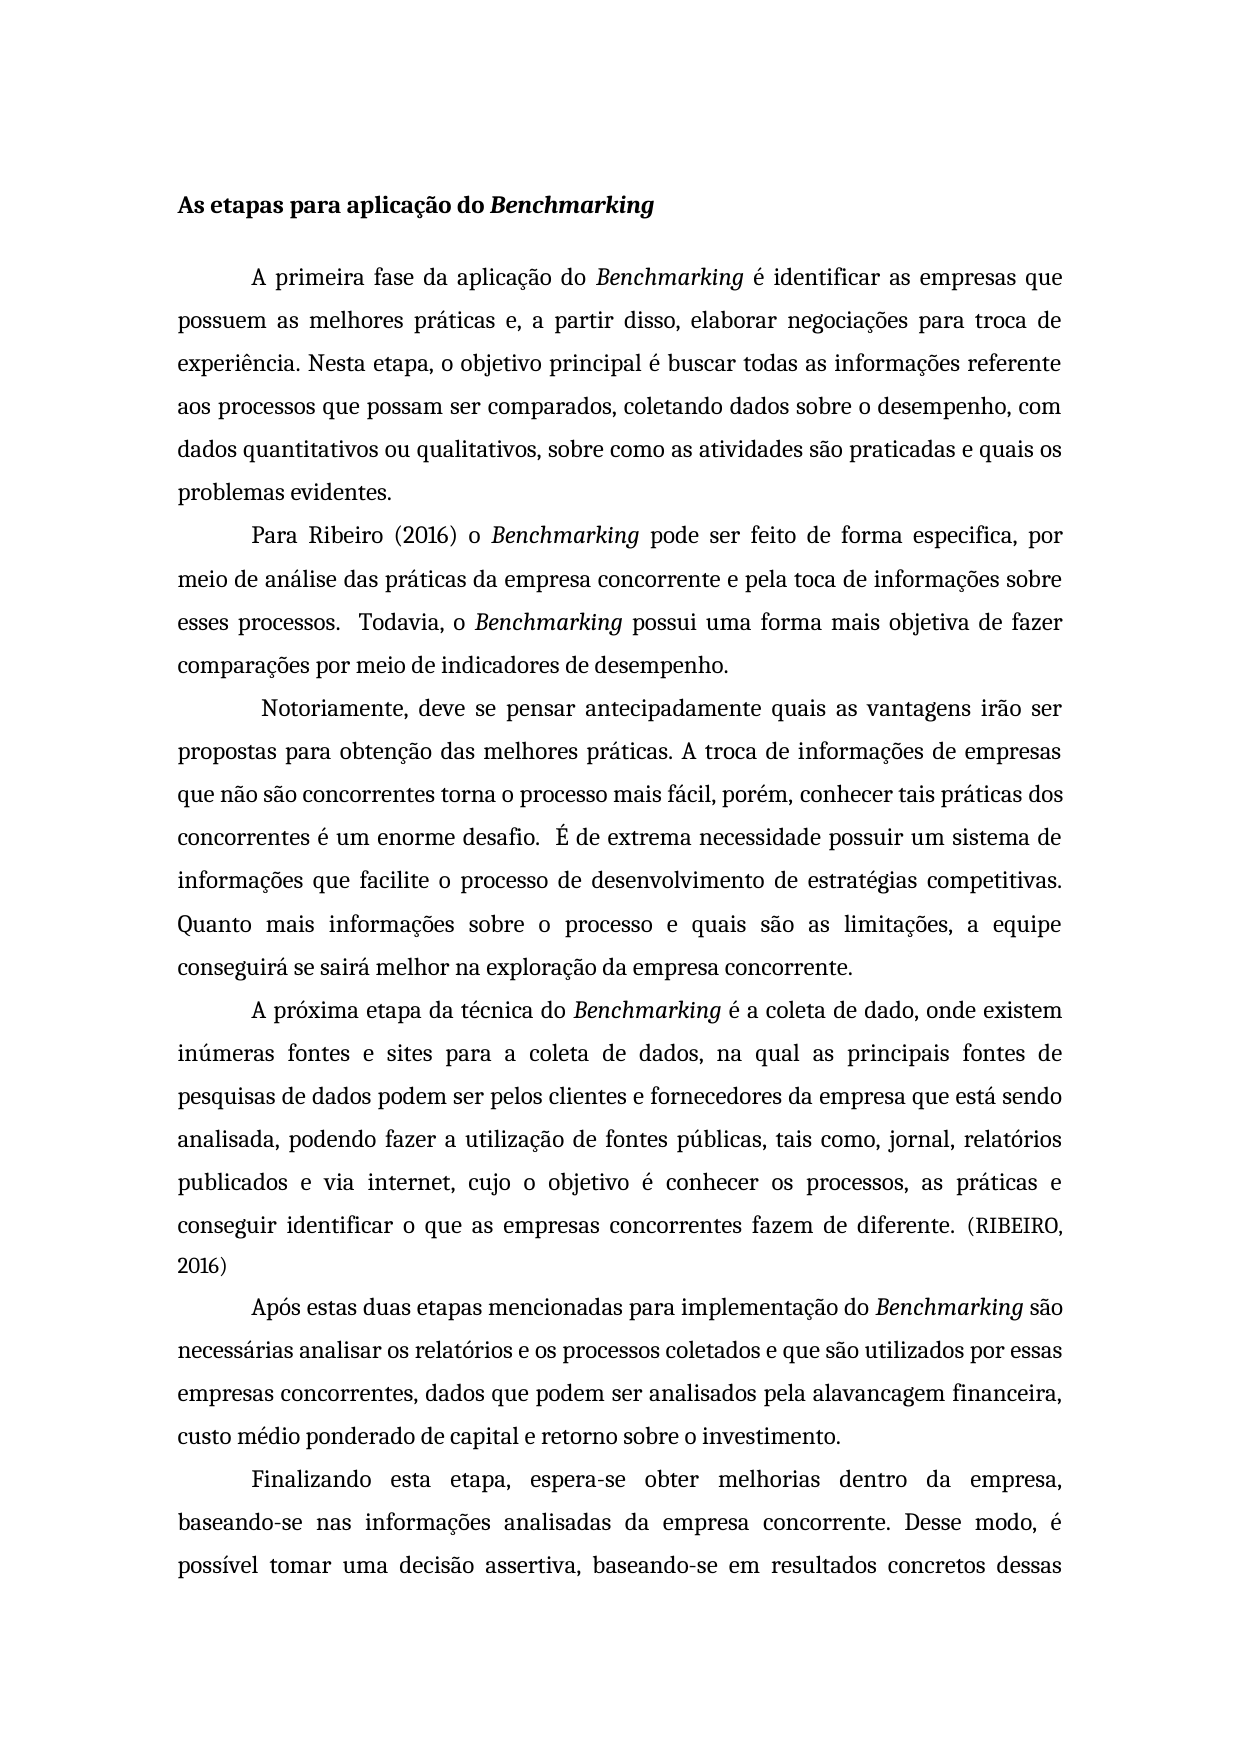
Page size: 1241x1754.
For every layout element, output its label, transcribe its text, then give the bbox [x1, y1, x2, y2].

text Para Ribeiro (2016) o Benchmarking pode ser feito de forma especifica, por meio de análise das práticas da empresa concorrente e pela toca de informações sobre esses processos. Todavia, o Benchmarking possui uma forma mais objetiva de fazer comparações por meio de indicadores de desempenho. [177, 521, 1063, 679]
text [177, 1465, 1063, 1580]
text A próxima etapa da técnica do Benchmarking é a coleta de dado, onde existem inúmeras fontes e sites para a coleta de dados, na qual as principais fontes de pesquisas de dados podem ser pelos clientes e fornecedores da empresa que está sendo analisada, podendo fazer a utilização de fontes públicas, tais como, jornal, relatórios publicados e via internet, cujo o objetivo é conhecer os processos, as práticas e conseguir identificar o que as empresas concorrentes fazem de diferente. (RIBEIRO, 2016) [177, 996, 1063, 1279]
text A primeira fase da aplicação do Benchmarking é identificar as empresas que possuem as melhores práticas e, a partir disso, elaborar negociações para troca de experiência. Nesta etapa, o objetivo principal é buscar todas as informações referente aos processos que possam ser comparados, coletando dados sobre o desempenho, com dados quantitativos ou qualitativos, sobre como as atividades são praticadas e quais os problemas evidentes. [177, 263, 1063, 507]
text Notoriamente, deve se pensar antecipadamente quais as vantagens irão ser propostas para obtenção das melhores práticas. A troca de informações de empresas que não são concorrentes torna o processo mais fácil, porém, conhecer tais práticas dos concorrentes é um enorme desafio. É de extrema necessidade possuir um sistema de informações que facilite o processo de desenvolvimento de estratégias competitivas. Quanto mais informações sobre o processo e quais são as limitações, a equipe conseguirá se sairá melhor na exploração da empresa concorrente. [177, 694, 1063, 981]
text As etapas para aplicação do Benchmarking [177, 191, 1063, 219]
text Após estas duas etapas mencionadas para implementação do Benchmarking são necessárias analisar os relatórios e os processos coletados e que são utilizados por essas empresas concorrentes, dados que podem ser analisados pela alavancagem financeira, custo médio ponderado de capital e retorno sobre o investimento. [177, 1293, 1063, 1451]
